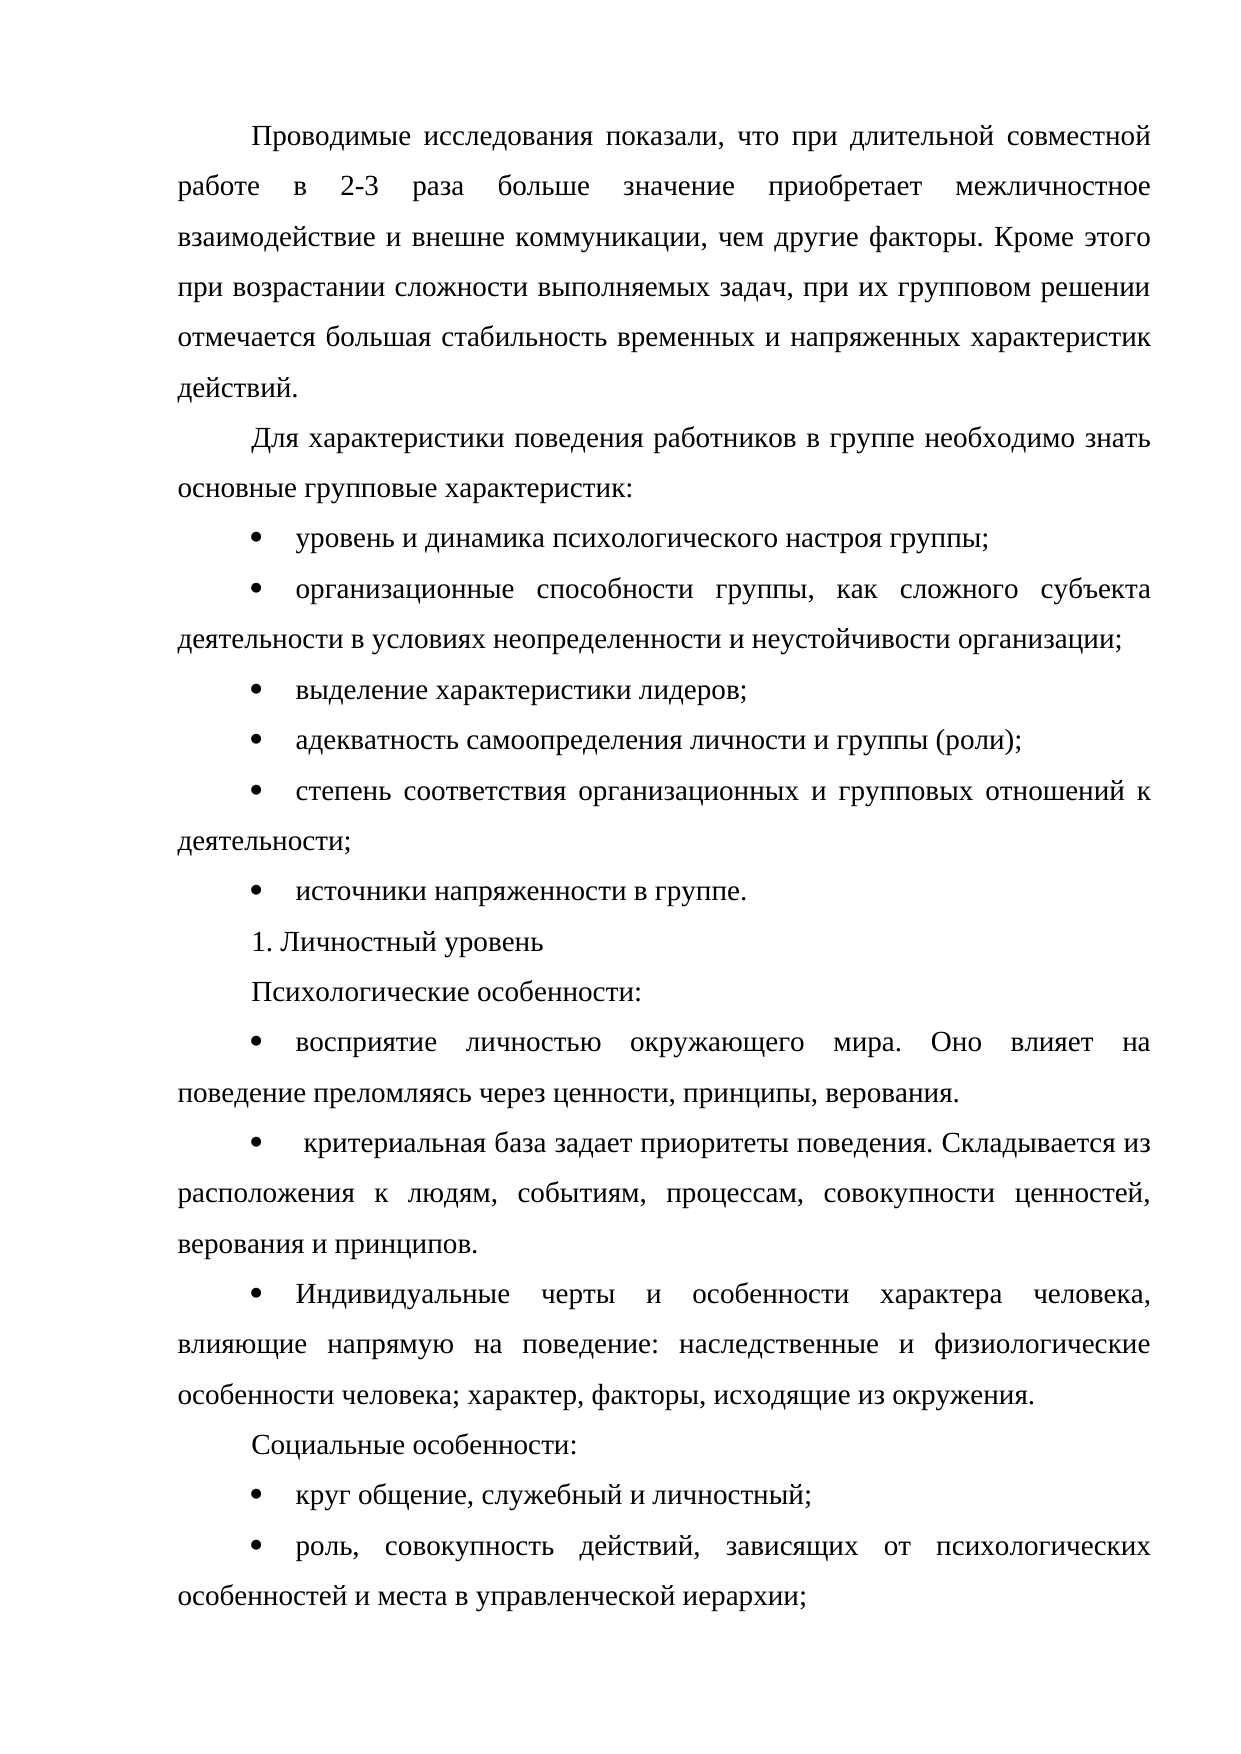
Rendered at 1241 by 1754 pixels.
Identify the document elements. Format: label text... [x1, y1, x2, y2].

text Проводимые исследования показали, что при длительной совместной работе в 2-3 раза больше значение приобретает межличностное взаимодействие и внешне коммуникации, чем другие факторы. Кроме этого при возрастании сложности выполняемых задач, при их групповом решении отмечается большая стабильность временных и напряженных характеристик действий. [177, 118, 1152, 403]
list уровень и динамика психологического настроя группы; [177, 521, 1152, 554]
text Психологические особенности: [177, 974, 1152, 1008]
list Индивидуальные черты и особенности характера человека, влияющие напрямую на поведение: наследственные и физиологические особенности человека; характер, факторы, исходящие из окружения. [177, 1276, 1152, 1410]
list восприятие личностью окружающего мира. Оно влияет на поведение преломляясь через ценности, принципы, верования. [177, 1024, 1152, 1108]
text Социальные особенности: [177, 1427, 1152, 1461]
list степень соответствия организационных и групповых отношений к деятельности; [177, 773, 1152, 857]
list организационные способности группы, как сложного субъекта деятельности в условиях неопределенности и неустойчивости организации; [177, 571, 1152, 655]
list адекватность самоопределения личности и группы (роли); [177, 722, 1152, 756]
list выделение характеристики лидеров; [177, 672, 1152, 705]
list источники напряженности в группе. [177, 873, 1152, 907]
list круг общение, служебный и личностный; [177, 1477, 1152, 1511]
list критериальная база задает приоритеты поведения. Складывается из расположения к людям, событиям, процессам, совокупности ценностей, верования и принципов. [177, 1125, 1152, 1259]
list роль, совокупность действий, зависящих от психологических особенностей и места в управленческой иерархии; [177, 1528, 1152, 1612]
text 1. Личностный уровень [177, 924, 1152, 957]
text Для характеристики поведения работников в группе необходимо знать основные групповые характеристик: [177, 420, 1152, 504]
